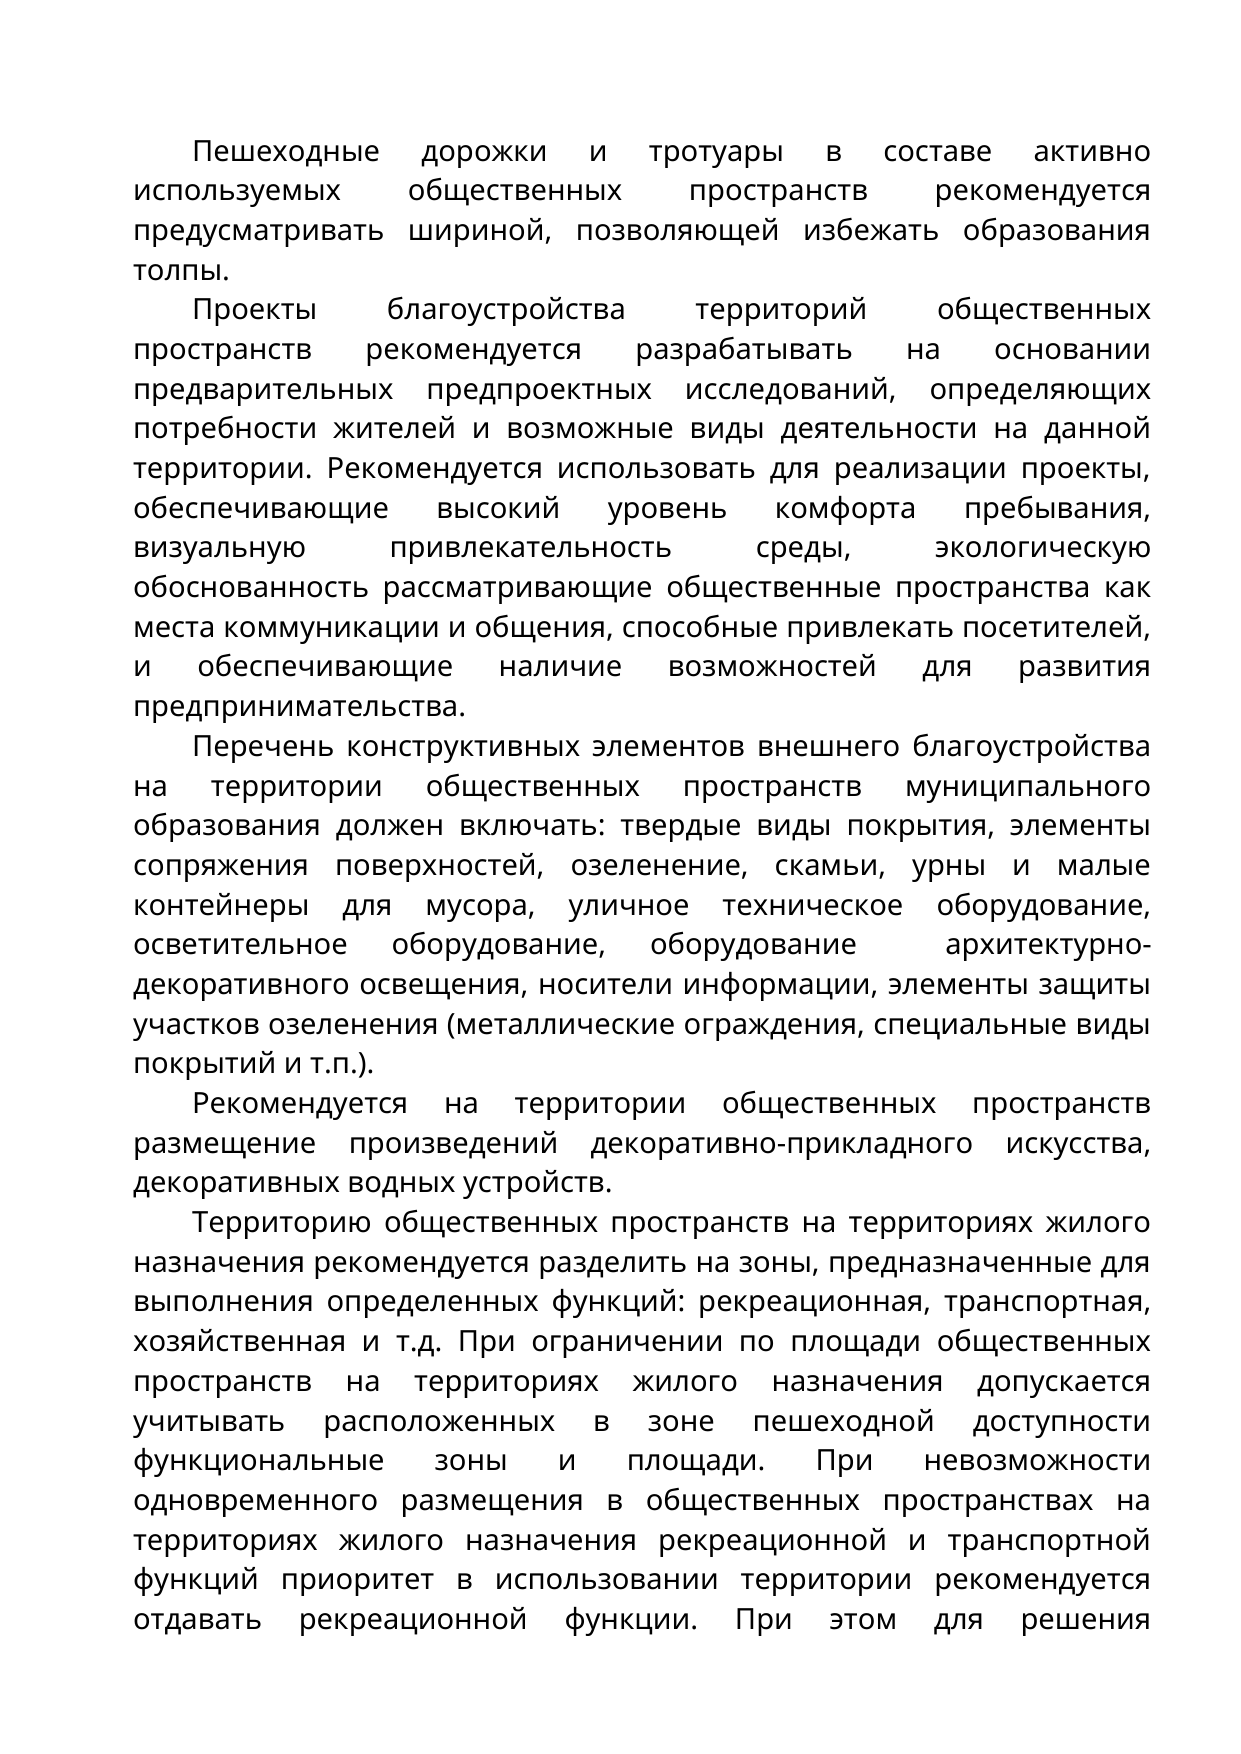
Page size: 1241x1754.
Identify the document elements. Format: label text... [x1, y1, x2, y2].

text Проекты благоустройства территорий общественных пространств рекомендуется разрабатывать на основании предварительных предпроектных исследований, определяющих потребности жителей и возможные виды деятельности на данной территории. Рекомендуется использовать для реализации проекты, обеспечивающие высокий уровень комфорта пребывания, визуальную привлекательность среды, экологическую обоснованность рассматривающие общественные пространства как места коммуникации и общения, способные привлекать посетителей, и обеспечивающие наличие возможностей для развития предпринимательства. [133, 288, 1152, 725]
text Пешеходные дорожки и тротуары в составе активно используемых общественных пространств рекомендуется предусматривать шириной, позволяющей избежать образования толпы. [133, 130, 1152, 288]
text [133, 1201, 1152, 1638]
text Рекомендуется на территории общественных пространств размещение произведений декоративно-прикладного искусства, декоративных водных устройств. [133, 1082, 1152, 1201]
text Перечень конструктивных элементов внешнего благоустройства на территории общественных пространств муниципального образования должен включать: твердые виды покрытия, элементы сопряжения поверхностей, озеленение, скамьи, урны и малые контейнеры для мусора, уличное техническое оборудование, осветительное оборудование, оборудование архитектурно-декоративного освещения, носители информации, элементы защиты участков озеленения (металлические ограждения, специальные виды покрытий и т.п.). [133, 725, 1152, 1082]
